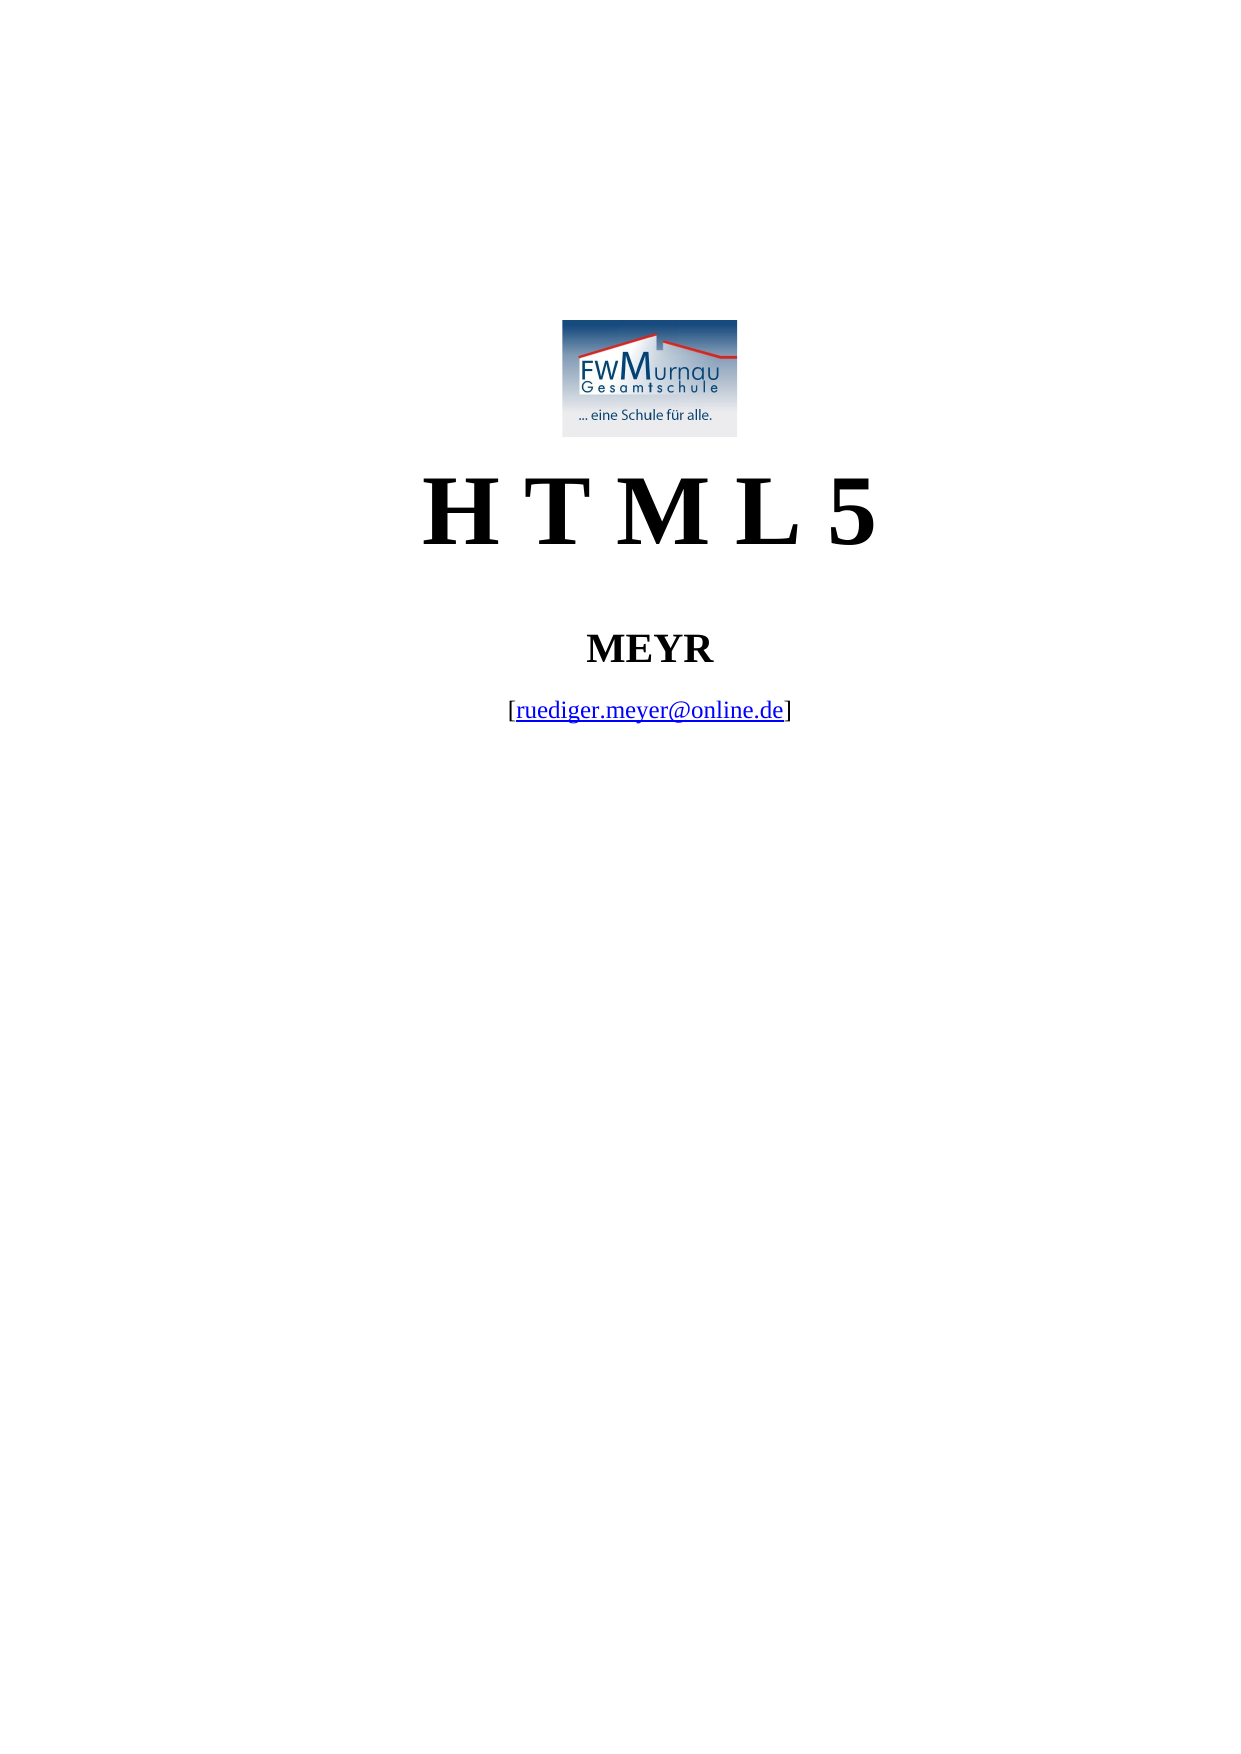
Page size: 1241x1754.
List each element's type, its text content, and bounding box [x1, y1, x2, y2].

text H T M L 5 [177, 451, 1122, 566]
text MEYR [177, 623, 1122, 671]
picture [562, 320, 738, 437]
text [ruediger.meyer@online.de] [177, 695, 1122, 724]
